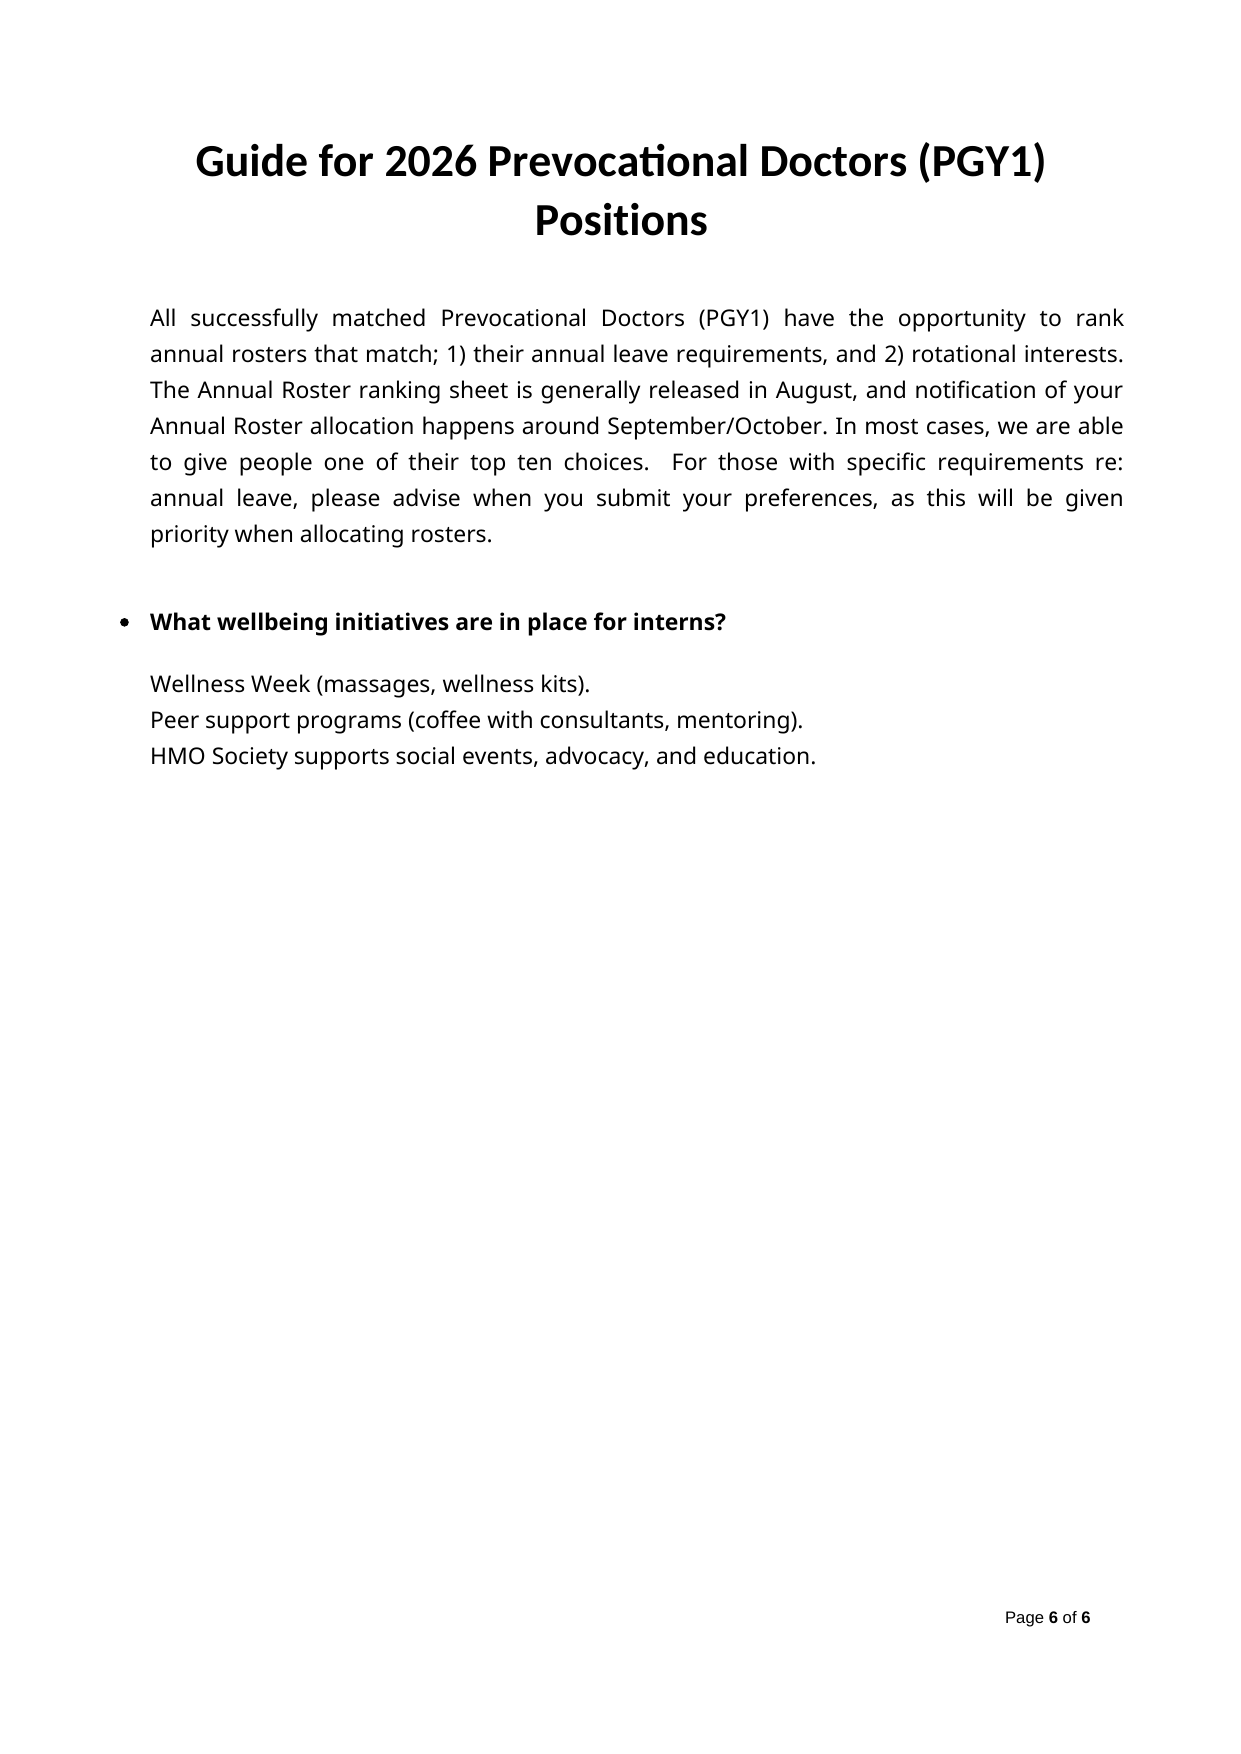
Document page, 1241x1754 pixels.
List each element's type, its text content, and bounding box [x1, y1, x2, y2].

text HMO Society supports social events, advocacy, and education. [150, 740, 1124, 772]
list What wellbeing initiatives are in place for interns? [120, 606, 1124, 637]
text All successfully matched Prevocational Doctors (PGY1) have the opportunity to rank annual rosters that match; 1) their annual leave requirements, and 2) rotational interests. The Annual Roster ranking sheet is generally released in August, and notification of your Annual Roster allocation happens around September/October. In most cases, we are able to give people one of their top ten choices. For those with specific requirements re: annual leave, please advise when you submit your preferences, as this will be given priority when allocating rosters. [150, 302, 1124, 549]
text Wellness Week (massages, wellness kits). [150, 668, 1124, 700]
text Peer support programs (coffee with consultants, mentoring). [150, 704, 1124, 736]
